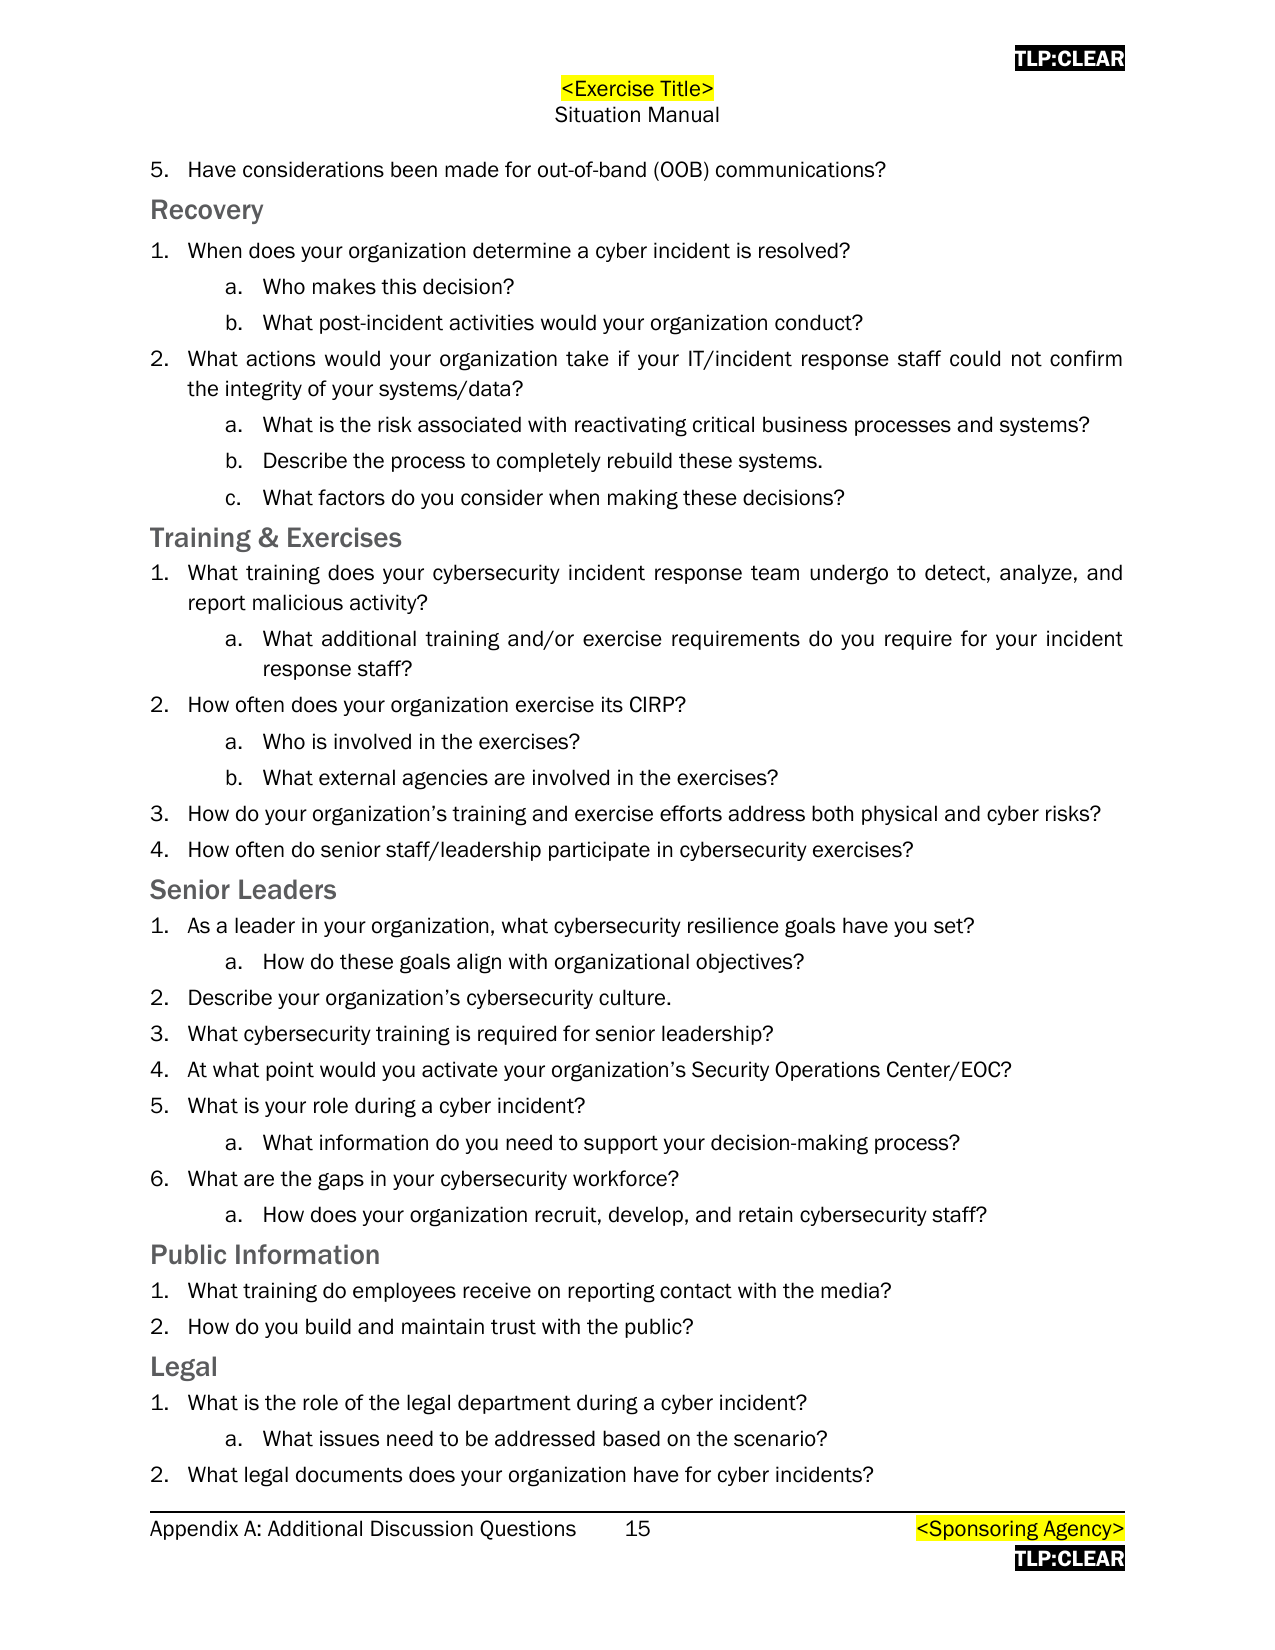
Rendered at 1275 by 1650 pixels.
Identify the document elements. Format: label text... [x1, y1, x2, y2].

list What actions would your organization take if your IT/incident response staff could not confirm the integrity of your systems/data? [150, 346, 1125, 402]
list How does your organization recruit, develop, and retain cybersecurity staff? [225, 1201, 1125, 1227]
list At what point would you activate your organization’s Security Operations Center/EOC? [150, 1057, 1125, 1083]
list What additional training and/or exercise requirements do you require for your incident response staff? [225, 626, 1125, 682]
list How often do senior staff/leadership participate in cybersecurity exercises? [150, 836, 1125, 862]
list What external agencies are involved in the exercises? [225, 764, 1125, 790]
list As a leader in your organization, what cybersecurity resilience goals have you set? [150, 912, 1125, 938]
list Describe the process to completely rebuild these systems. [225, 448, 1125, 474]
subtitle Recovery [150, 193, 1125, 226]
subtitle Senior Leaders [150, 873, 1125, 906]
subtitle Public Information [150, 1237, 1125, 1271]
list How do your organization’s training and exercise efforts address both physical and cyber risks? [150, 800, 1125, 826]
subtitle Training & Exercises [150, 520, 1125, 553]
list How do you build and maintain trust with the public? [150, 1313, 1125, 1339]
list What cybersecurity training is required for senior leadership? [150, 1021, 1125, 1047]
list When does your organization determine a cyber incident is resolved? [150, 237, 1125, 263]
list Have considerations been made for out-of-band (OOB) communications? [150, 157, 1125, 183]
list What factors do you consider when making these decisions? [225, 484, 1125, 510]
list What is the role of the legal department during a cyber incident? [150, 1389, 1125, 1415]
list What training do employees receive on reporting contact with the media? [150, 1277, 1125, 1303]
list How do these goals align with organizational objectives? [225, 948, 1125, 974]
list Who is involved in the exercises? [225, 728, 1125, 754]
subtitle Legal [150, 1349, 1125, 1383]
list Who makes this decision? [225, 273, 1125, 299]
list What legal documents does your organization have for cyber incidents? [150, 1461, 1125, 1487]
list How often does your organization exercise its CIRP? [150, 692, 1125, 718]
list What post-incident activities would your organization conduct? [225, 309, 1125, 336]
list Describe your organization’s cybersecurity culture. [150, 984, 1125, 1011]
list What information do you need to support your decision-making process? [225, 1129, 1125, 1155]
list What is the risk associated with reactivating critical business processes and systems? [225, 412, 1125, 438]
list What is your role during a cyber incident? [150, 1093, 1125, 1119]
list What issues need to be addressed based on the scenario? [225, 1425, 1125, 1451]
list What training does your cybersecurity incident response team undergo to detect, analyze, and report malicious activity? [150, 560, 1125, 616]
list What are the gaps in your cybersecurity workforce? [150, 1165, 1125, 1191]
